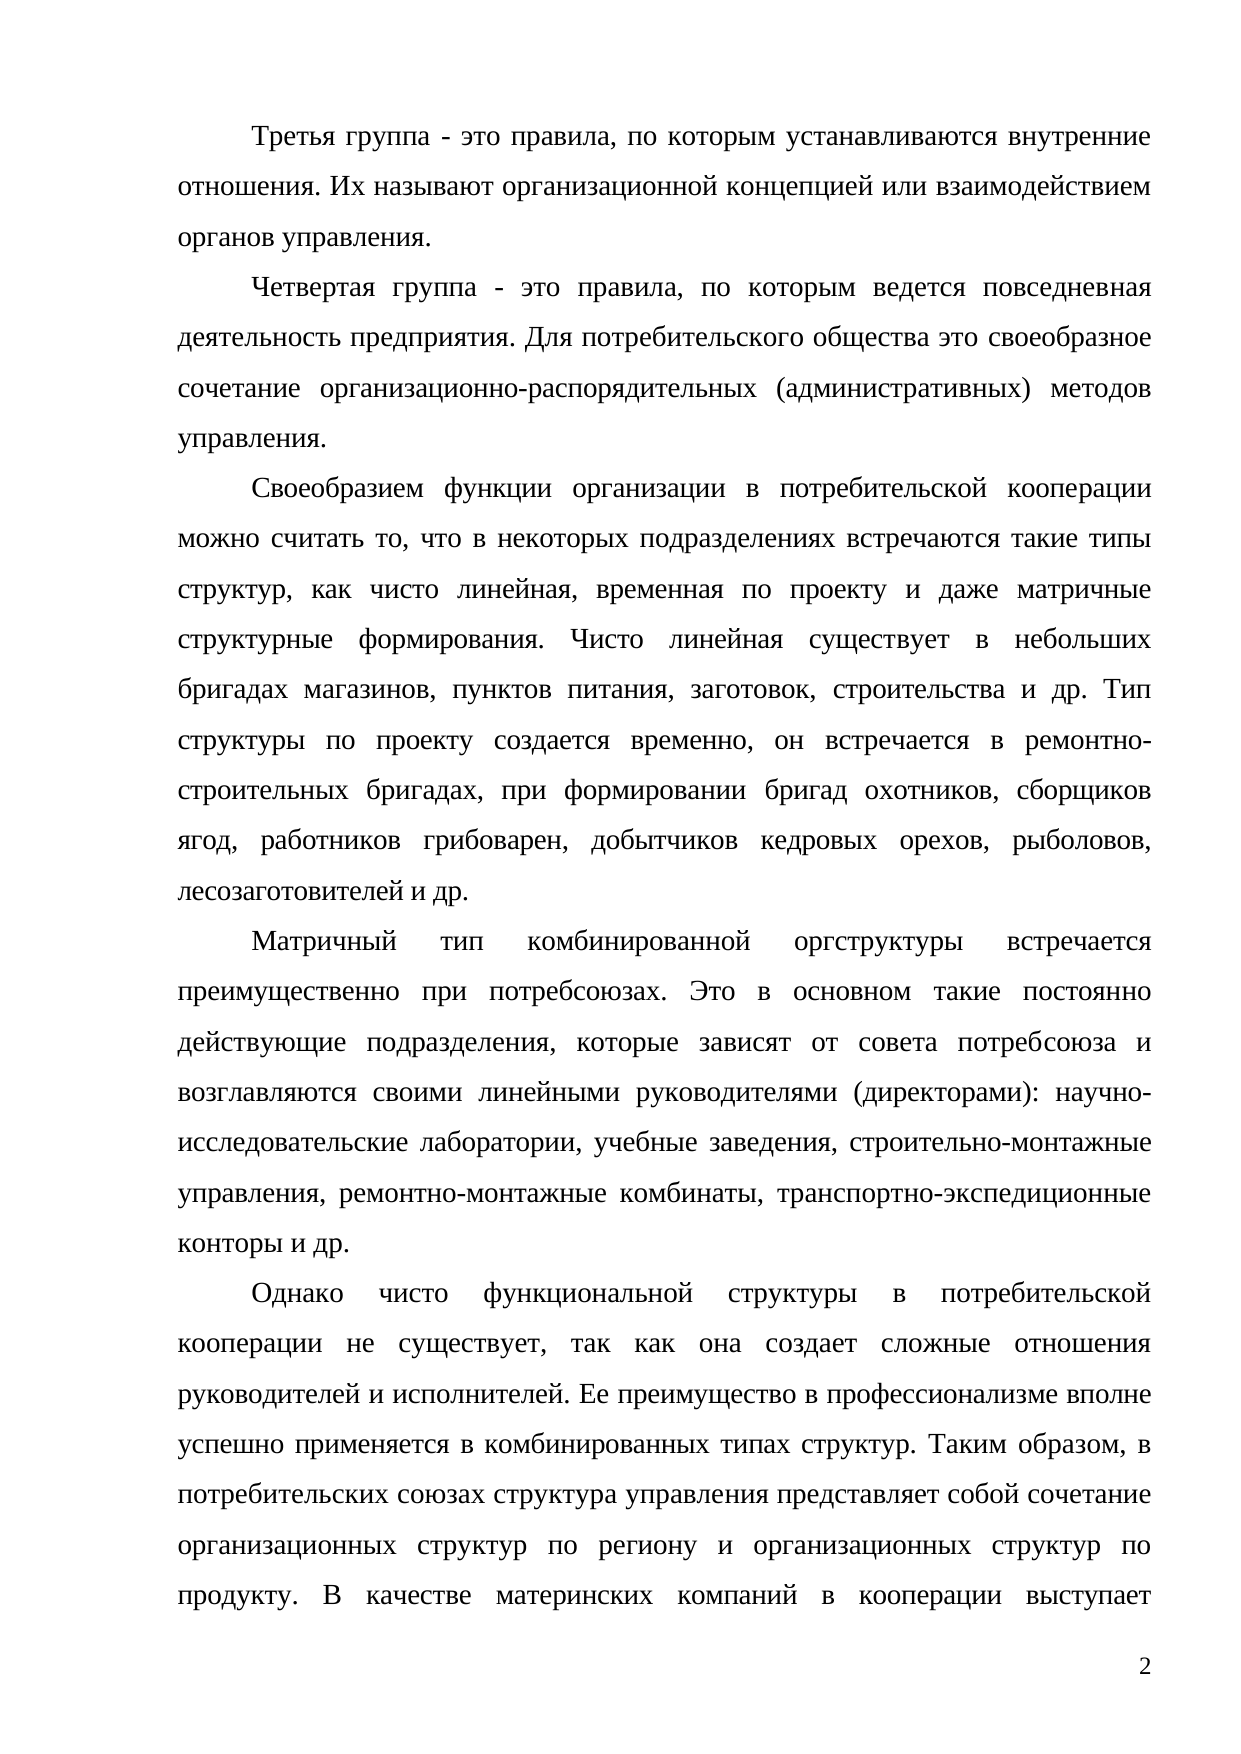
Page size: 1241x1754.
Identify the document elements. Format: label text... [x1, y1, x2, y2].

text Четвертая группа - это правила, по которым ведется повседневная деятельность предприятия. Для потребительского общества это своеобразное сочетание организационно-распорядительных (административных) методов управления. [177, 269, 1152, 453]
text Матричный тип комбинированной оргструктуры встречается преимущественно при потребсоюзах. Это в основном такие постоянно действующие подразделения, которые зависят от совета потребсоюза и возглавляются своими линейными руководителями (директорами): научно-исследовательские лаборатории, учебные заведения, строительно-монтажные управления, ремонтно-монтажные комбинаты, транспортно-экспедиционные конторы и др. [177, 923, 1152, 1258]
text Третья группа - это правила, по которым устанавливаются внутренние отношения. Их называют организационной концепцией или взаимодействием органов управления. [177, 118, 1152, 252]
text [177, 1275, 1152, 1611]
text Своеобразием функции организации в потребительской кооперации можно считать то, что в некоторых подразделениях встречаются такие типы структур, как чисто линейная, временная по проекту и даже матричные структурные формирования. Чисто линейная существует в небольших бригадах магазинов, пунктов питания, заготовок, строительства и др. Тип структуры по проекту создается временно, он встречается в ремонтно-строительных бригадах, при формировании бригад охотников, сборщиков ягод, работников грибоварен, добытчиков кедровых орехов, рыболовов, лесозаготовителей и др. [177, 470, 1152, 906]
